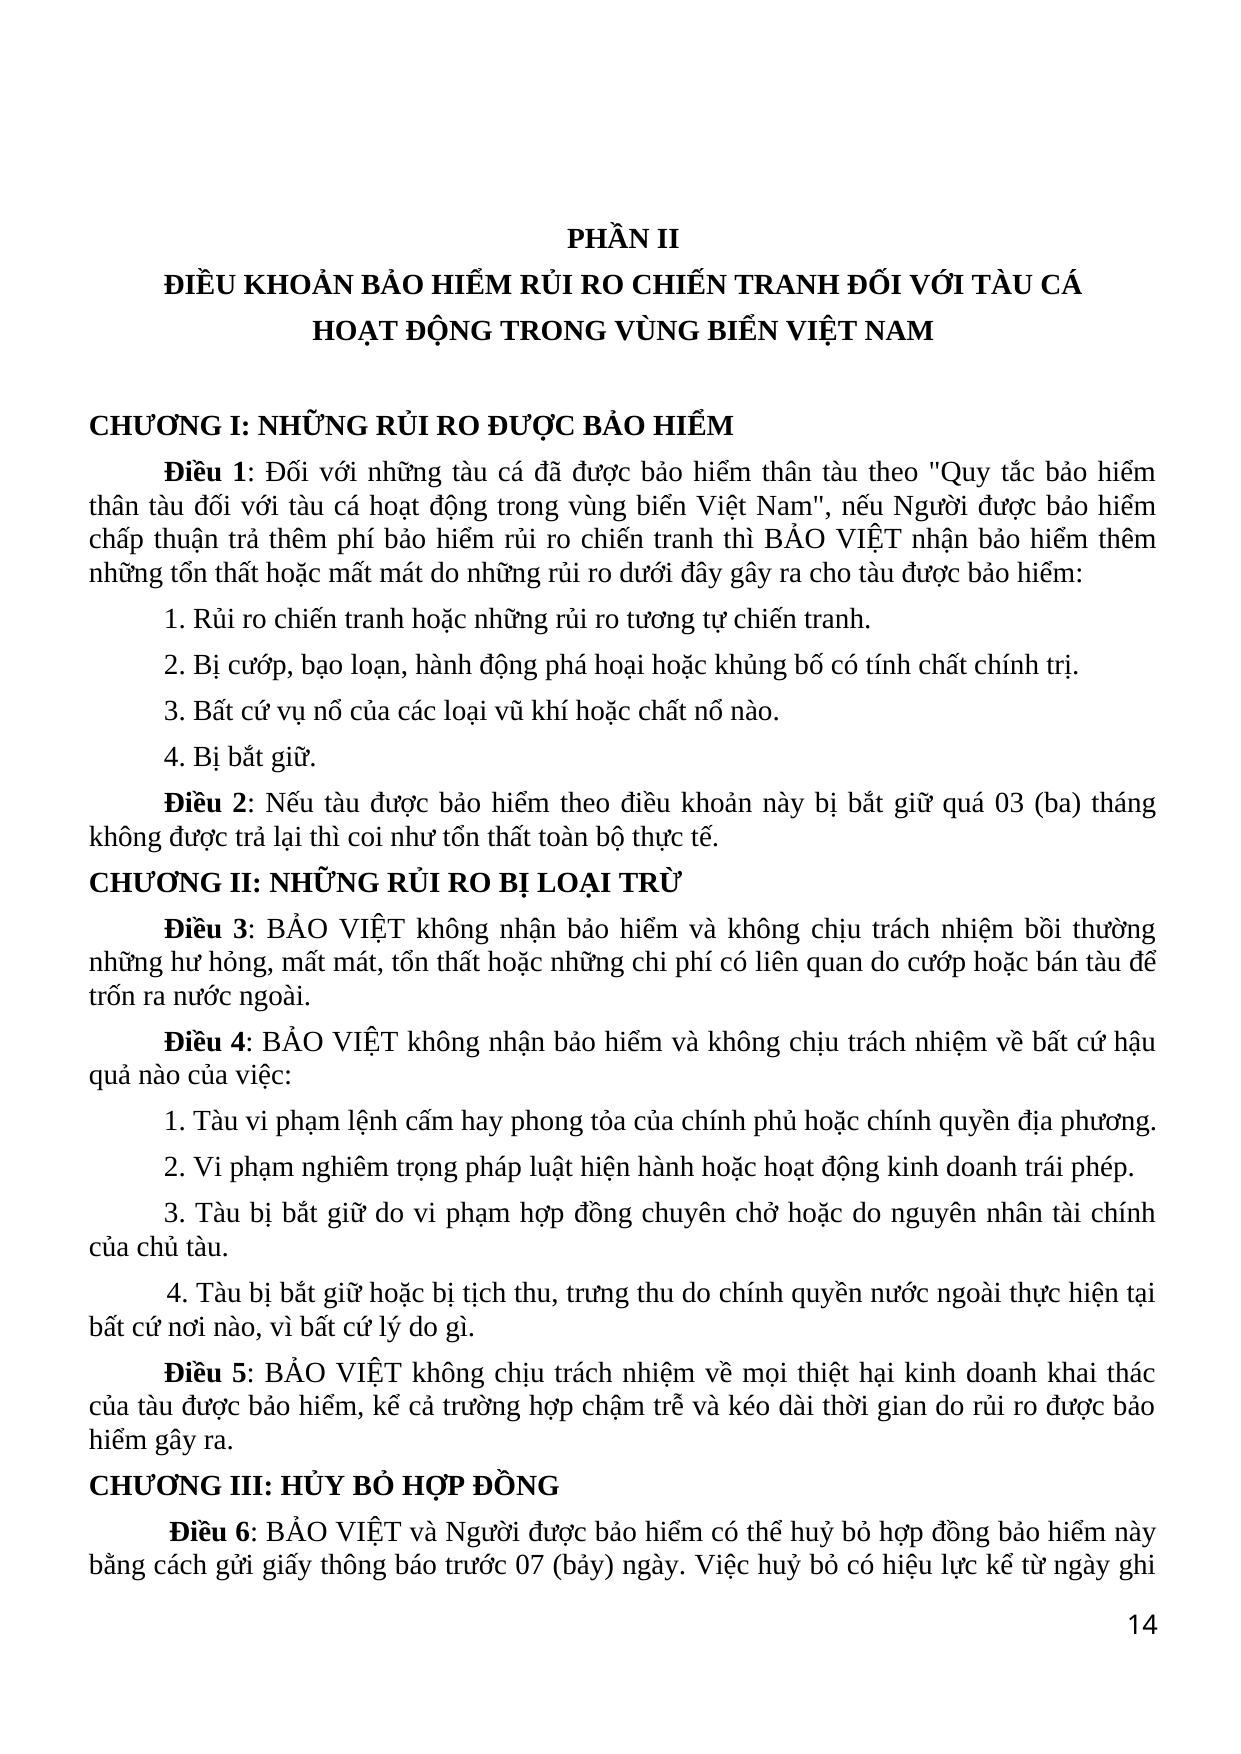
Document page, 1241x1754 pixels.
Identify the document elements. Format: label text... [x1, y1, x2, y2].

text 1. Rủi ro chiến tranh hoặc những rủi ro tương tự chiến tranh. [89, 601, 1157, 634]
text 1. Tàu vi phạm lệnh cấm hay phong tỏa của chính phủ hoặc chính quyền địa phương. [89, 1103, 1157, 1137]
text Điều 4: BẢO VIỆT không nhận bảo hiểm và không chịu trách nhiệm về bất cứ hậu quả nào của việc: [89, 1024, 1157, 1091]
text 4. Bị bắt giữ. [89, 739, 1157, 773]
text ĐIỀU KHOẢN BẢO HIỂM RỦI RO CHIẾN TRANH ĐỐI VỚI TÀU CÁ [89, 267, 1157, 300]
text 3. Bất cứ vụ nổ của các loại vũ khí hoặc chất nổ nào. [89, 693, 1157, 727]
text 2. Bị cướp, bạo loạn, hành động phá hoại hoặc khủng bố có tính chất chính trị. [89, 647, 1157, 681]
text 4. Tàu bị bắt giữ hoặc bị tịch thu, trưng thu do chính quyền nước ngoài thực hiện tại bất cứ nơi nào, vì bất cứ lý do gì. [89, 1275, 1157, 1342]
text Điều 3: BẢO VIỆT không nhận bảo hiểm và không chịu trách nhiệm bồi thường những hư hỏng, mất mát, tổn thất hoặc những chi phí có liên quan do cướp hoặc bán tàu để trốn ra nước ngoài. [89, 911, 1157, 1011]
text HOẠT ĐỘNG TRONG VÙNG BIỂN VIỆT NAM [89, 313, 1157, 346]
text CHƯƠNG I: NHỮNG RỦI RO ĐƯỢC BẢO HIỂM [89, 408, 1157, 442]
text CHƯƠNG II: NHỮNG RỦI RO BỊ LOẠI TRỪ [89, 865, 1157, 898]
text Điều 2: Nếu tàu được bảo hiểm theo điều khoản này bị bắt giữ quá 03 (ba) tháng không được trả lại thì coi như tổn thất toàn bộ thực tế. [89, 785, 1157, 852]
text PHẦN II [89, 221, 1157, 254]
text 3. Tàu bị bắt giữ do vi phạm hợp đồng chuyên chở hoặc do nguyên nhân tài chính của chủ tàu. [89, 1196, 1157, 1263]
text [89, 1514, 1157, 1581]
text 2. Vi phạm nghiêm trọng pháp luật hiện hành hoặc hoạt động kinh doanh trái phép. [89, 1149, 1157, 1183]
text Điều 1: Đối với những tàu cá đã được bảo hiểm thân tàu theo "Quy tắc bảo hiểm thân tàu đối với tàu cá hoạt động trong vùng biển Việt Nam", nếu Người được bảo hiểm chấp thuận trả thêm phí bảo hiểm rủi ro chiến tranh thì BẢO VIỆT nhận bảo hiểm thêm những tổn thất hoặc mất mát do những rủi ro dưới đây gây ra cho tàu được bảo hiểm: [89, 454, 1157, 588]
text CHƯƠNG III: HỦY BỎ HỢP ĐỒNG [89, 1468, 1157, 1501]
text Điều 5: BẢO VIỆT không chịu trách nhiệm về mọi thiệt hại kinh doanh khai thác của tàu được bảo hiểm, kể cả trường hợp chậm trễ và kéo dài thời gian do rủi ro được bảo hiểm gây ra. [89, 1355, 1157, 1455]
